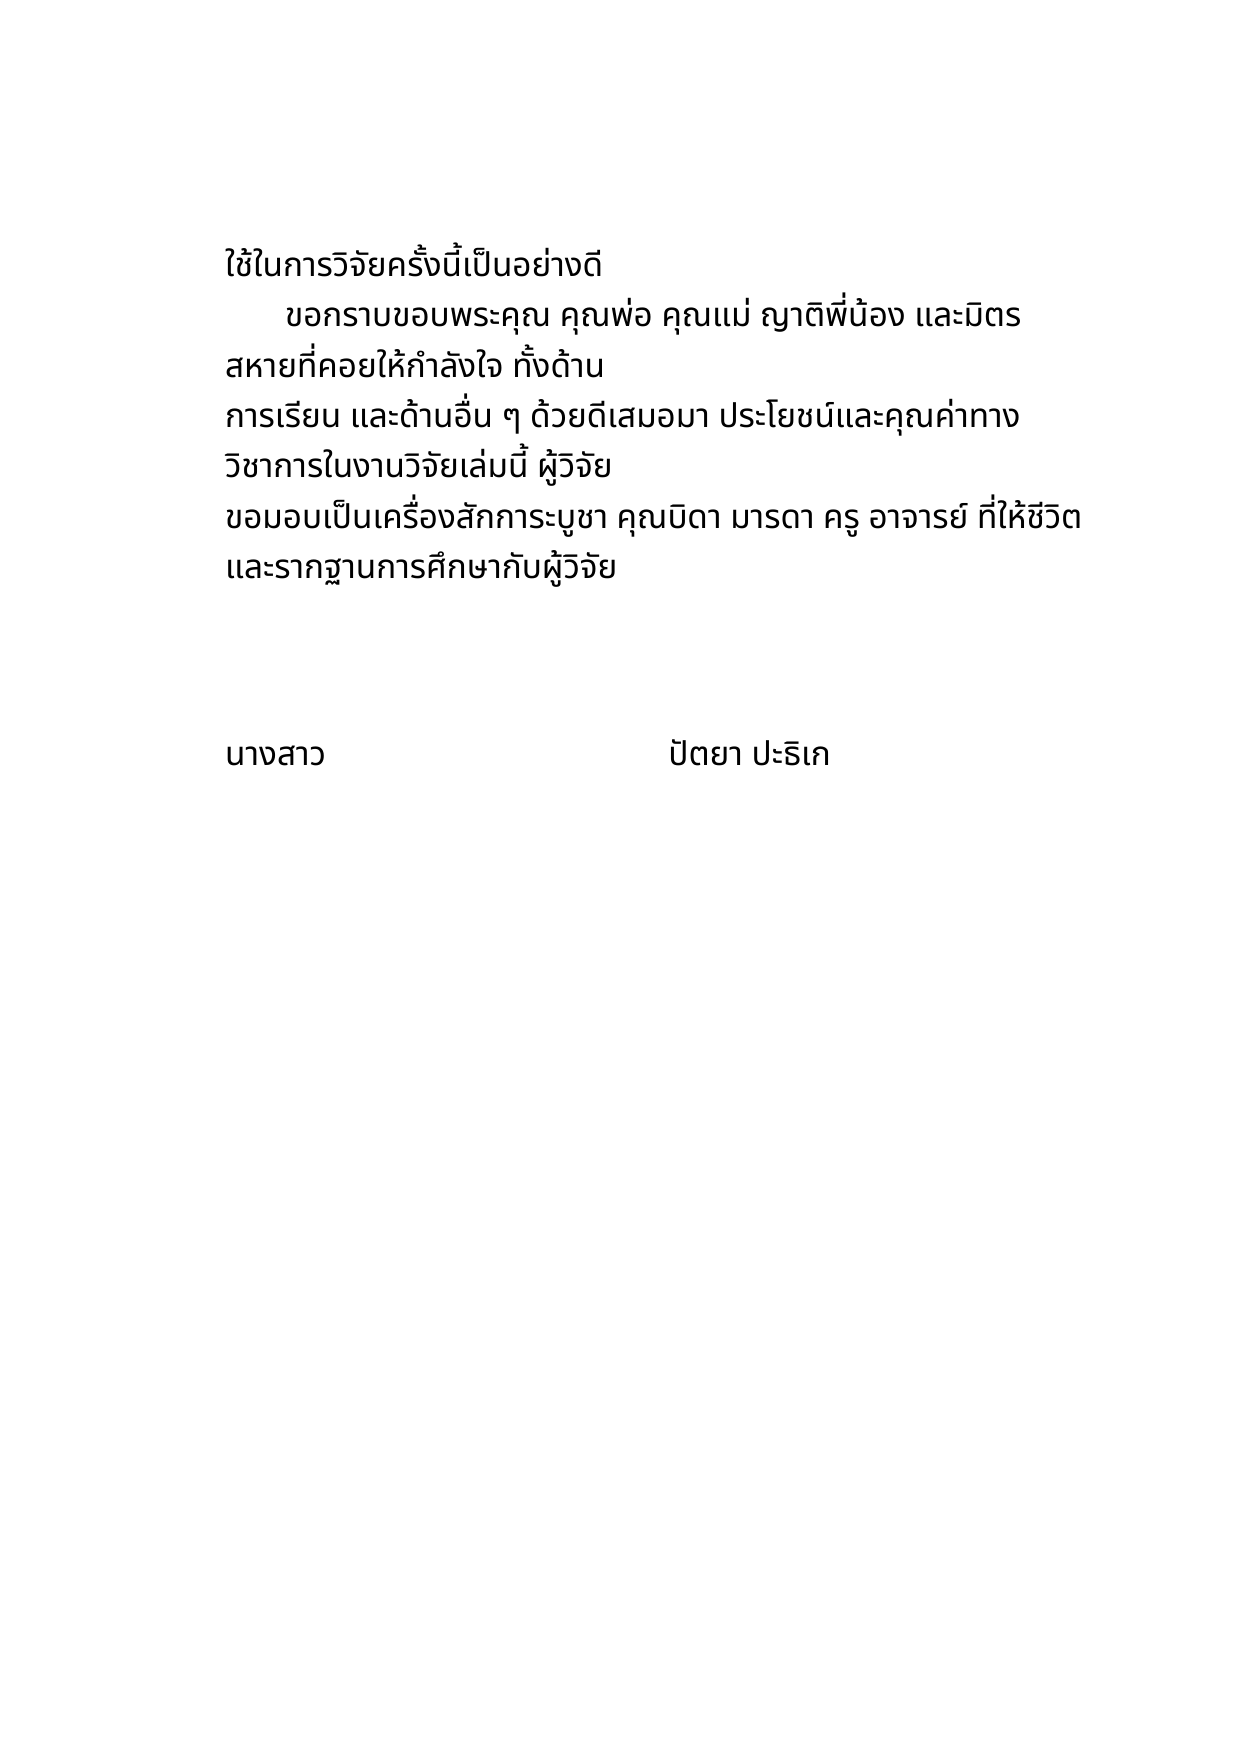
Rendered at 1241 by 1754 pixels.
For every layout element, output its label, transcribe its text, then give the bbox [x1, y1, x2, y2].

text นางสาว ปัตยา ปะธิเก [225, 684, 1090, 781]
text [225, 241, 1090, 291]
text ขอกราบขอบพระคุณ คุณพ่อ คุณแม่ ญาติพี่น้อง และมิตรสหายที่คอยให้กำลังใจ ทั้งด้าน การเรียน และด้านอื่น ๆ ด้วยดีเสมอมา ประโยชน์และคุณค่าทางวิชาการในงานวิจัยเล่มนี้ ผู้วิจัย ขอมอบเป็นเครื่องสักการะบูชา คุณบิดา มารดา ครู อาจารย์ ที่ให้ชีวิตและรากฐานการศึกษากับผู้วิจัย [225, 291, 1090, 594]
